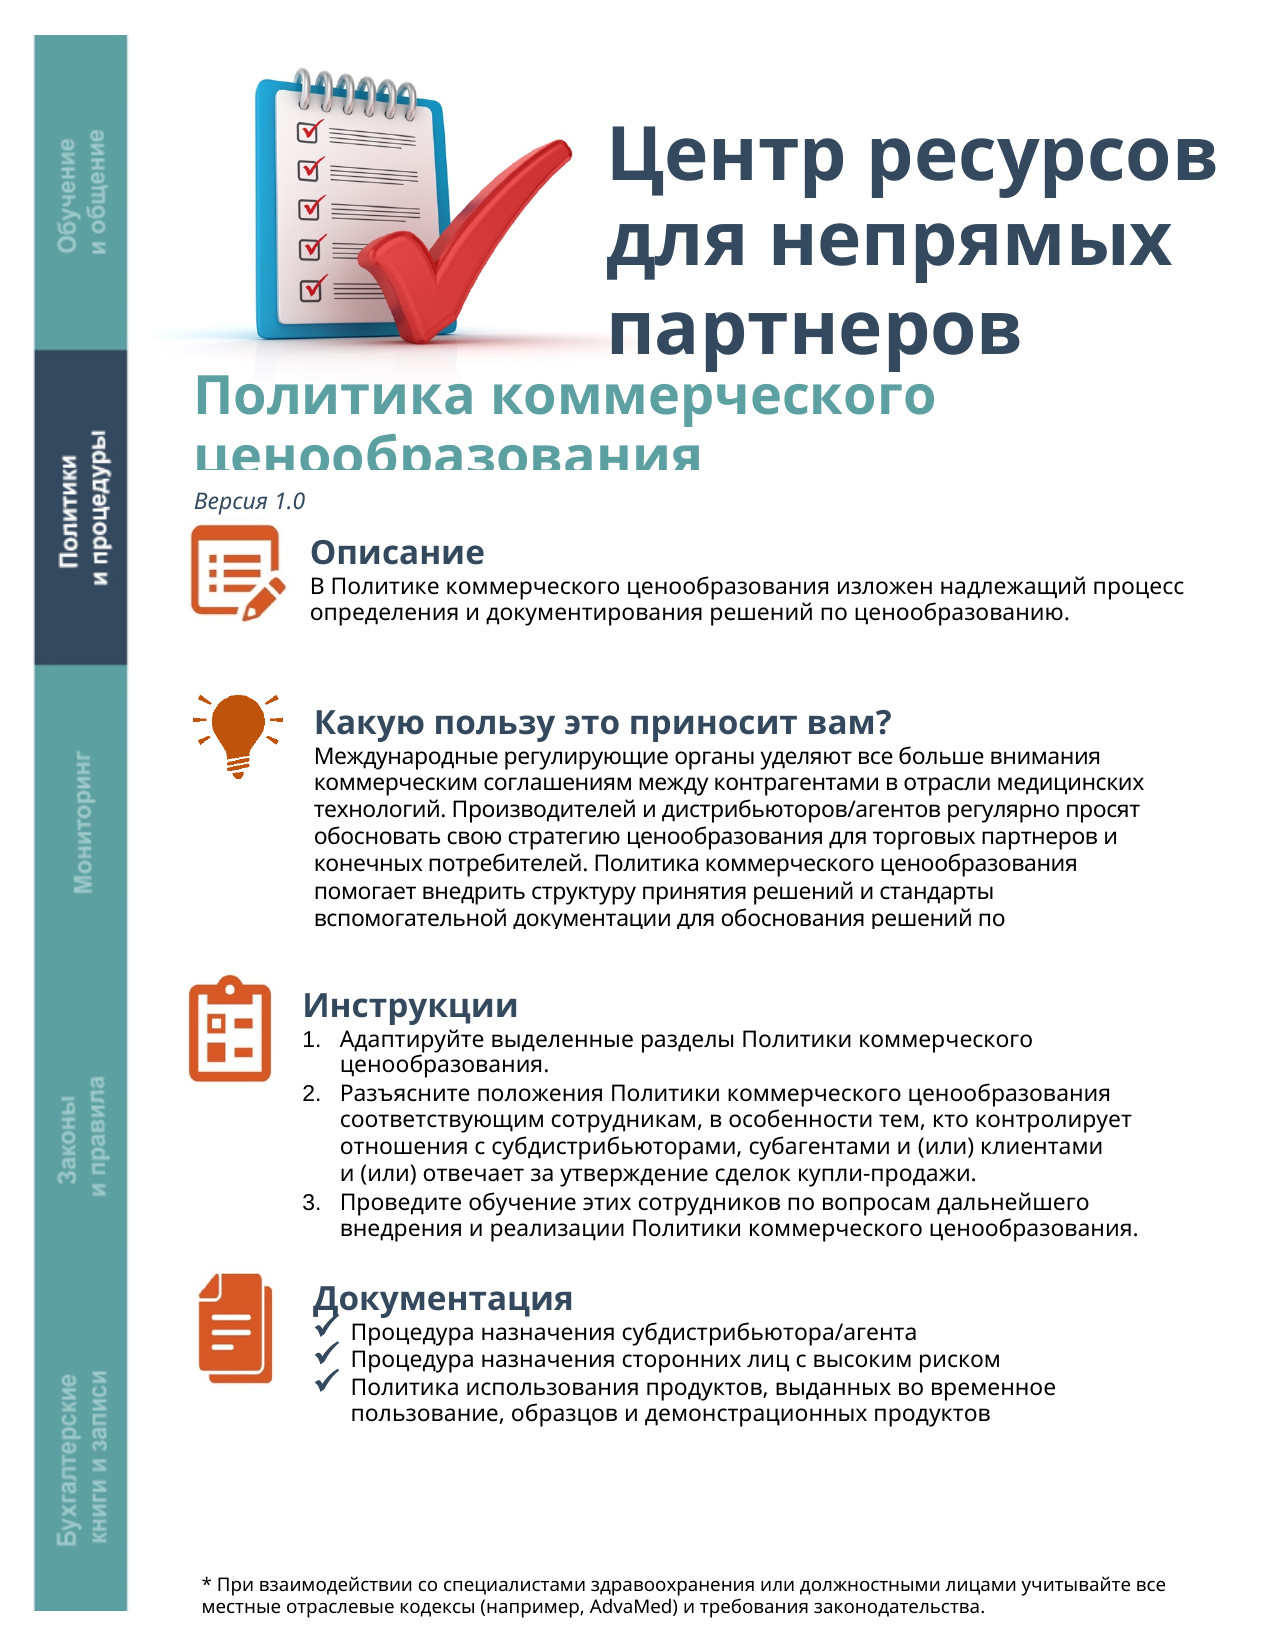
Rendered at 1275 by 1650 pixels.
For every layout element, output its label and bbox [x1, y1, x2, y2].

picture [176, 1248, 291, 1411]
picture [32, 35, 132, 1611]
picture [659, 390, 670, 396]
picture [166, 963, 288, 1106]
picture [622, 232, 637, 257]
picture [669, 335, 678, 347]
picture [176, 504, 295, 638]
picture [150, 10, 678, 432]
